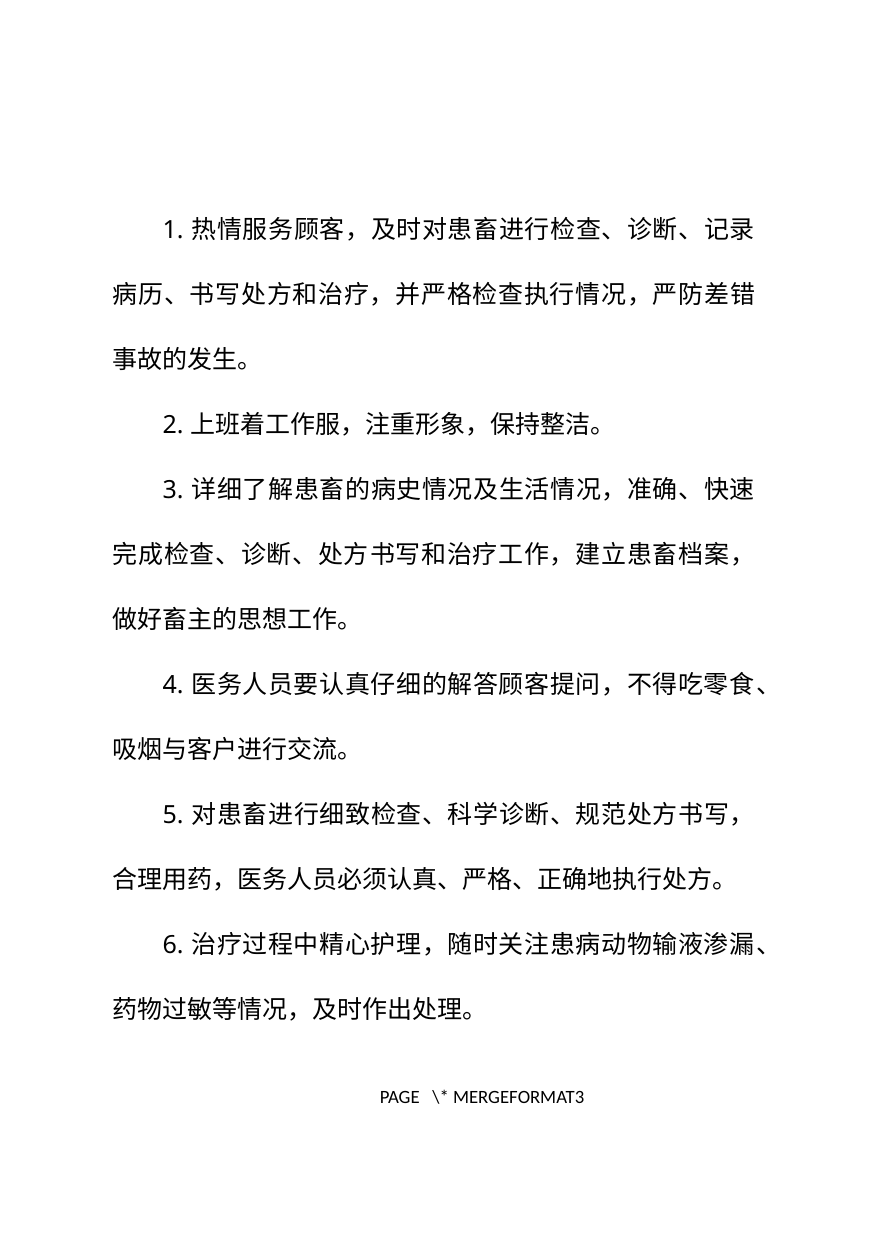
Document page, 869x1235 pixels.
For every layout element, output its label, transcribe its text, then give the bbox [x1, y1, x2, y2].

text 5. 对患畜进行细致检查、科学诊断、规范处方书写，合理用药，医务人员必须认真、严格、正确地执行处方。 [112, 780, 756, 910]
text 6. 治疗过程中精心护理，随时关注患病动物输液渗漏、药物过敏等情况，及时作出处理。 [112, 910, 756, 1040]
text 2. 上班着工作服，注重形象，保持整洁。 [112, 390, 756, 455]
text 4. 医务人员要认真仔细的解答顾客提问，不得吃零食、吸烟与客户进行交流。 [112, 650, 756, 780]
text 3. 详细了解患畜的病史情况及生活情况，准确、快速完成检查、诊断、处方书写和治疗工作，建立患畜档案，做好畜主的思想工作。 [112, 455, 756, 650]
text 1. 热情服务顾客，及时对患畜进行检查、诊断、记录病历、书写处方和治疗，并严格检查执行情况，严防差错事故的发生。 [112, 195, 756, 390]
